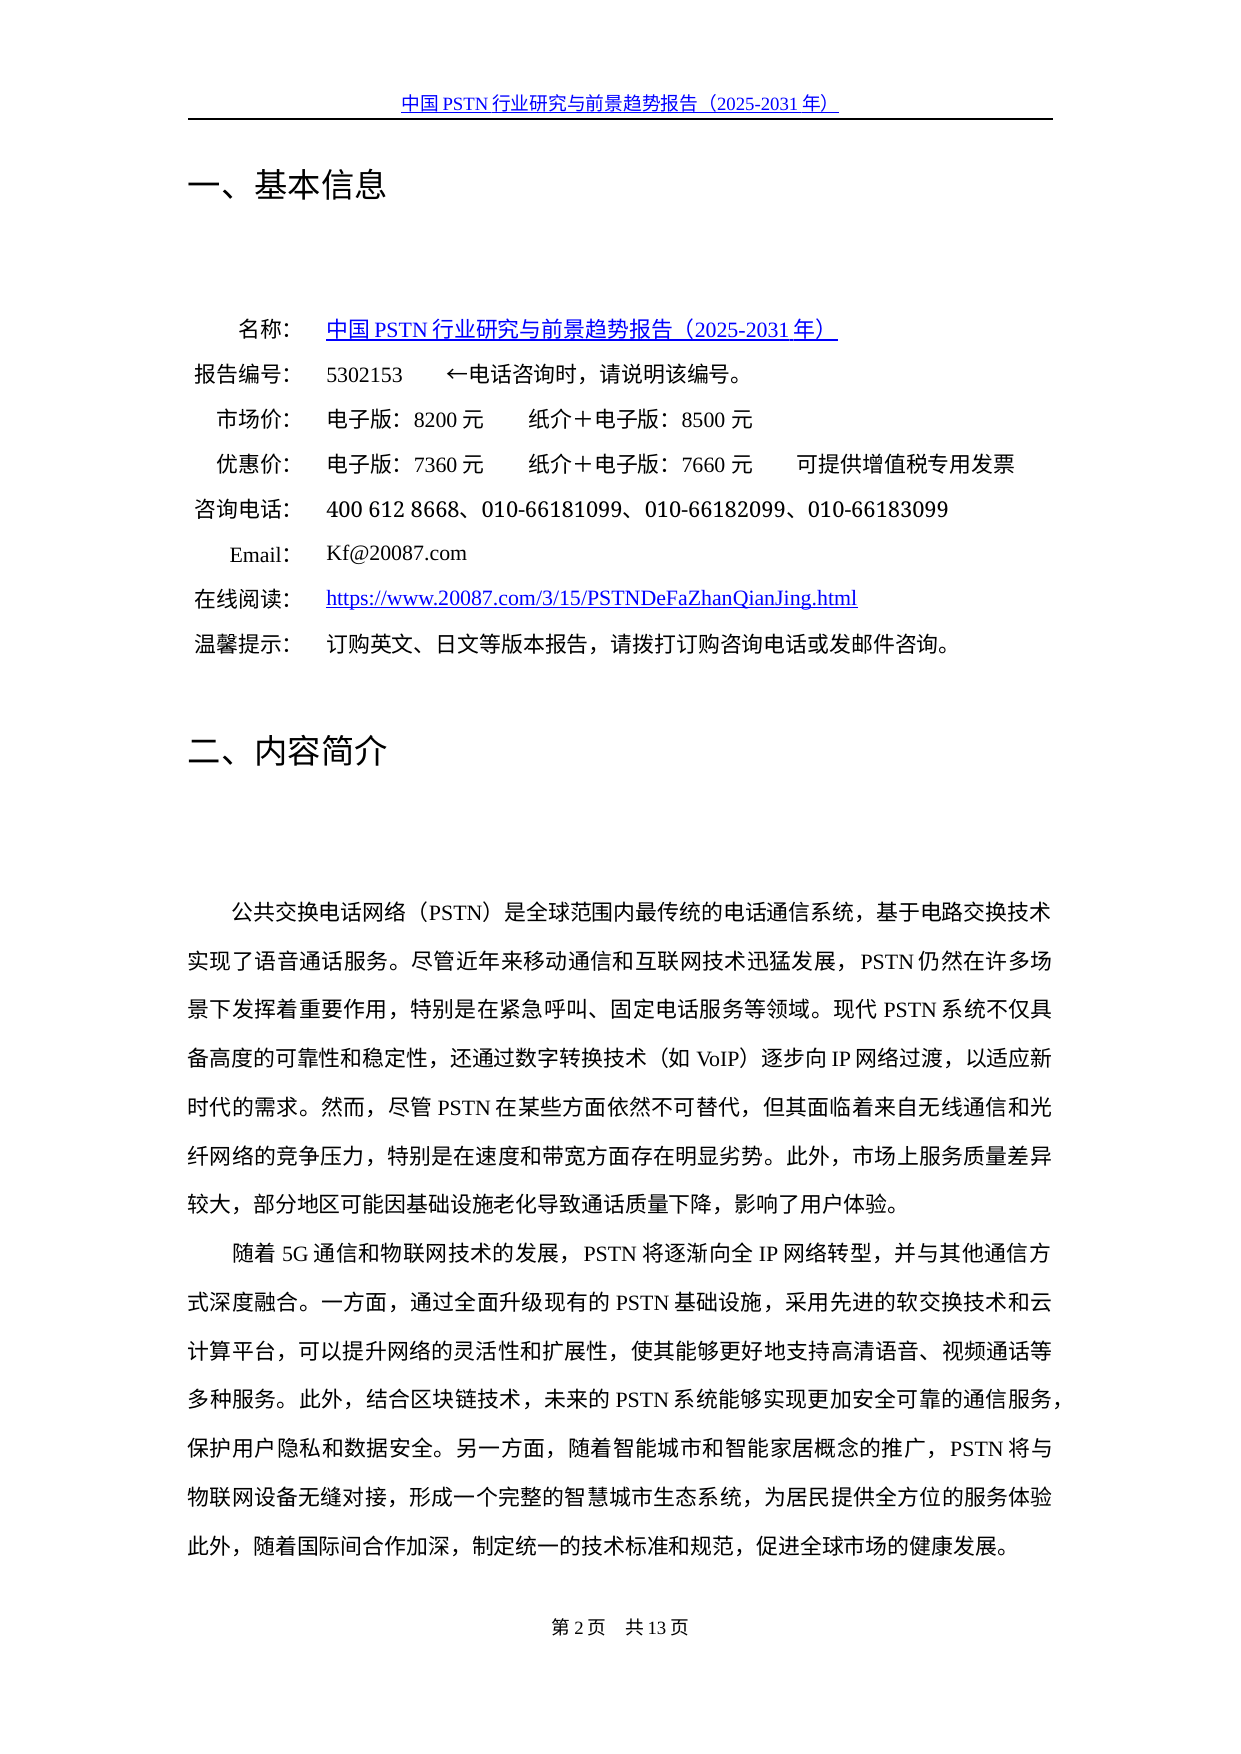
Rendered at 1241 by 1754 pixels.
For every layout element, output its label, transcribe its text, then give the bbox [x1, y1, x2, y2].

title 二、内容简介 [187, 717, 1053, 782]
table_cell 优惠价： [167, 447, 315, 492]
table_cell Email： [167, 537, 315, 582]
table_cell 电子版：7360 元 纸介＋电子版：7660 元 可提供增值税专用发票 [315, 447, 1073, 492]
table_cell 5302153 ←电话咨询时，请说明该编号。 [315, 357, 1073, 402]
title 一、基本信息 [187, 150, 1053, 215]
table_header 中国PSTN行业研究与前景趋势报告（2025-2031年） [315, 312, 1073, 357]
table_cell 在线阅读： [167, 582, 315, 627]
table_cell Kf@20087.com [315, 537, 1073, 582]
table_cell 电子版：8200 元 纸介＋电子版：8500 元 [315, 402, 1073, 447]
table_cell 报告编号： [167, 357, 315, 402]
table_cell 温馨提示： [167, 627, 315, 672]
table_cell 400 612 8668、010-66181099、010-66182099、010-66183099 [315, 492, 1073, 537]
table_cell 订购英文、日文等版本报告，请拨打订购咨询电话或发邮件咨询。 [315, 627, 1073, 672]
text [187, 894, 1053, 1561]
table_cell [315, 582, 1073, 627]
table_cell 市场价： [167, 402, 315, 447]
table_cell 咨询电话： [167, 492, 315, 537]
table_header 名称： [167, 312, 315, 357]
